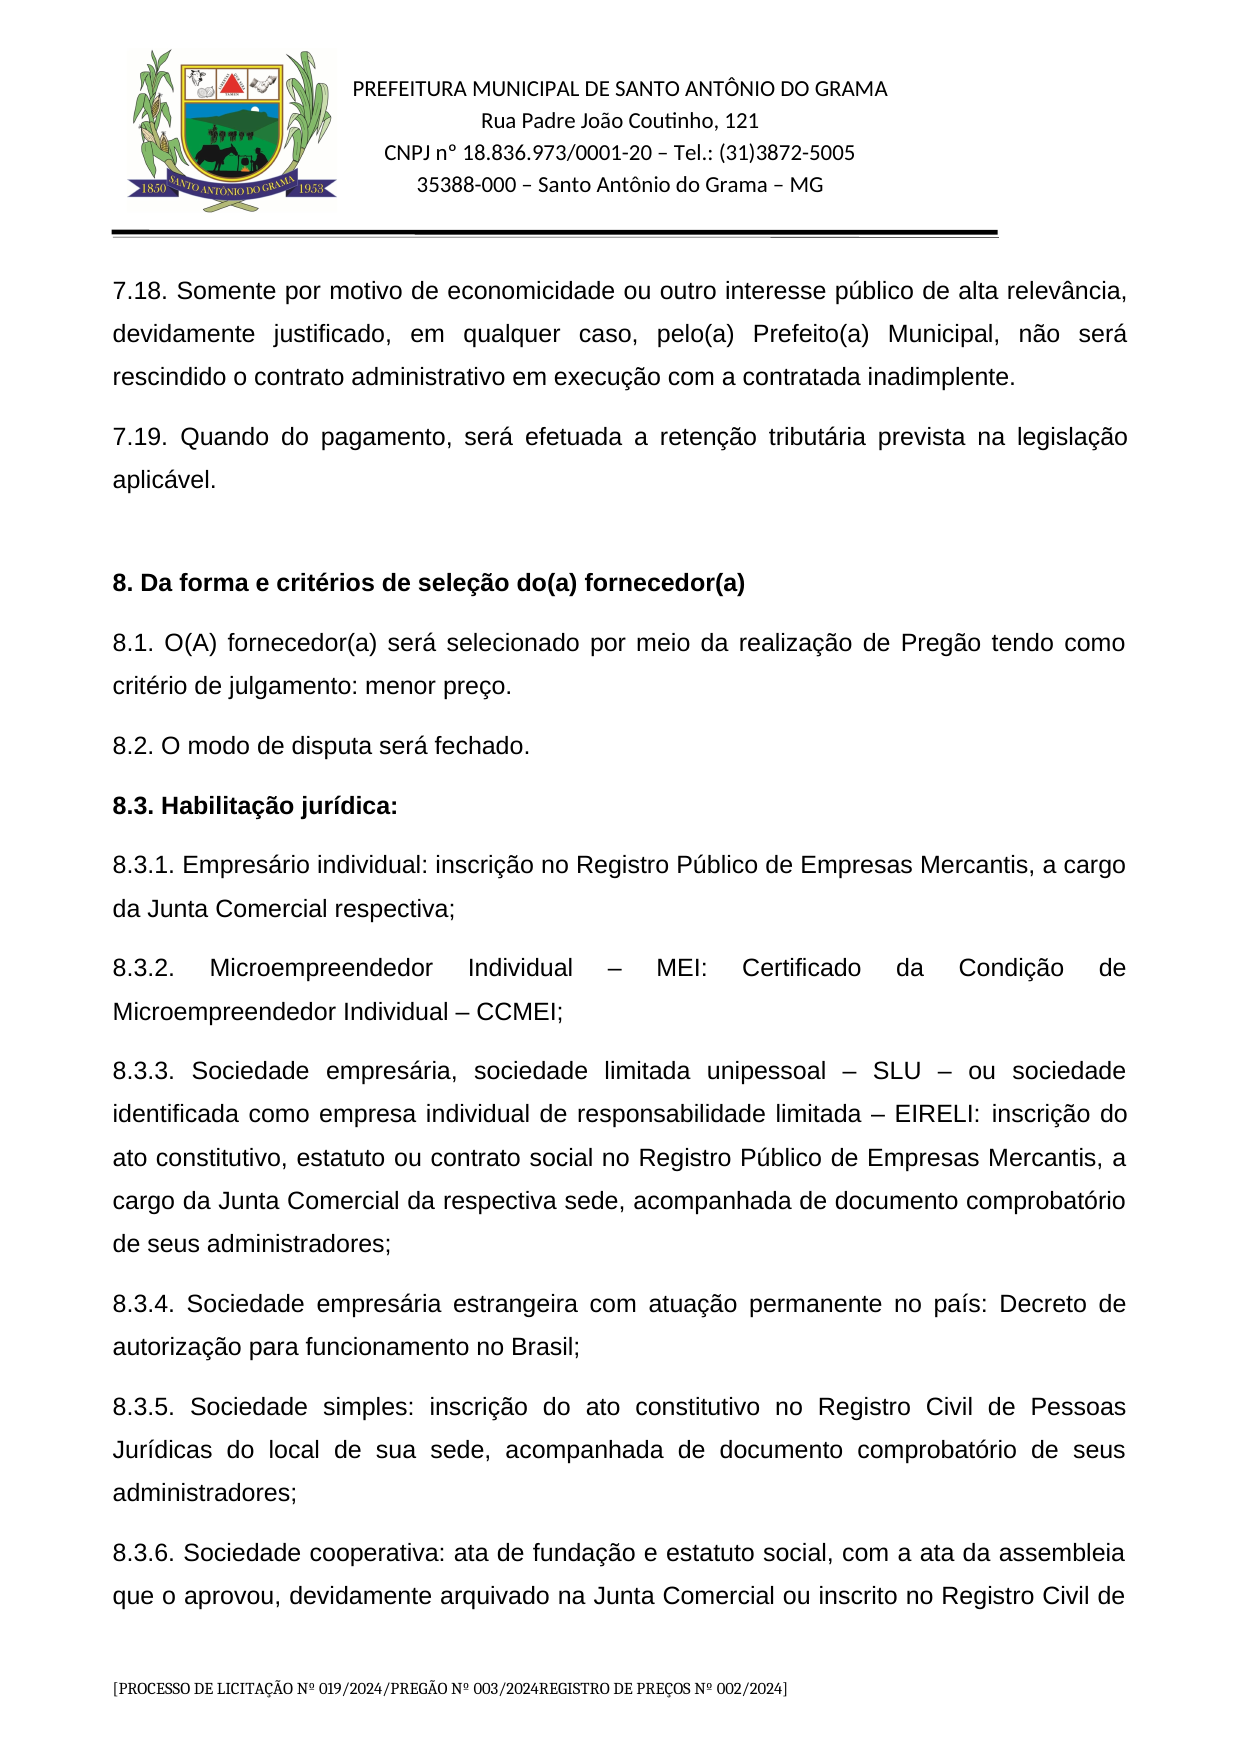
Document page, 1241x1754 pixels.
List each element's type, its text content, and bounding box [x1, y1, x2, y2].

text 8.3.2. Microempreendedor Individual – MEI: Certificado da Condição de Microempreendedor Individual – CCMEI; [112, 953, 1128, 1025]
text 8.3.5. Sociedade simples: inscrição do ato constitutivo no Registro Civil de Pessoas Jurídicas do local de sua sede, acompanhada de documento comprobatório de seus administradores; [112, 1391, 1128, 1506]
text 8.3.4. Sociedade empresária estrangeira com atuação permanente no país: Decreto de autorização para funcionamento no Brasil; [112, 1288, 1128, 1360]
list 7.19. Quando do pagamento, será efetuada a retenção tributária prevista na legislação aplicável. [112, 422, 1129, 494]
text 8.2. O modo de disputa será fechado. [112, 731, 1128, 759]
text 8.3.1. Empresário individual: inscrição no Registro Público de Empresas Mercantis, a cargo da Junta Comercial respectiva; [112, 850, 1128, 922]
text 8.1. O(A) fornecedor(a) será selecionado por meio da realização de Pregão tendo como critério de julgamento: menor preço. [112, 628, 1128, 700]
text 8. Da forma e critérios de seleção do(a) fornecedor(a) [112, 568, 1128, 597]
text 8.3. Habilitação jurídica: [112, 791, 1128, 819]
text 8.3.3. Sociedade empresária, sociedade limitada unipessoal – SLU – ou sociedade identificada como empresa individual de responsabilidade limitada – EIRELI: inscrição do ato constitutivo, estatuto ou contrato social no Registro Público de Empresas Mercantis, a cargo da Junta Comercial da respectiva sede, acompanhada de documento comprobatório de seus administradores; [112, 1056, 1128, 1257]
list 7.18. Somente por motivo de economicidade ou outro interesse público de alta relevância, devidamente justificado, em qualquer caso, pelo(a) Prefeito(a) Municipal, não será rescindido o contrato administrativo em execução com a contratada inadimplente. [112, 276, 1129, 391]
picture [126, 48, 338, 213]
